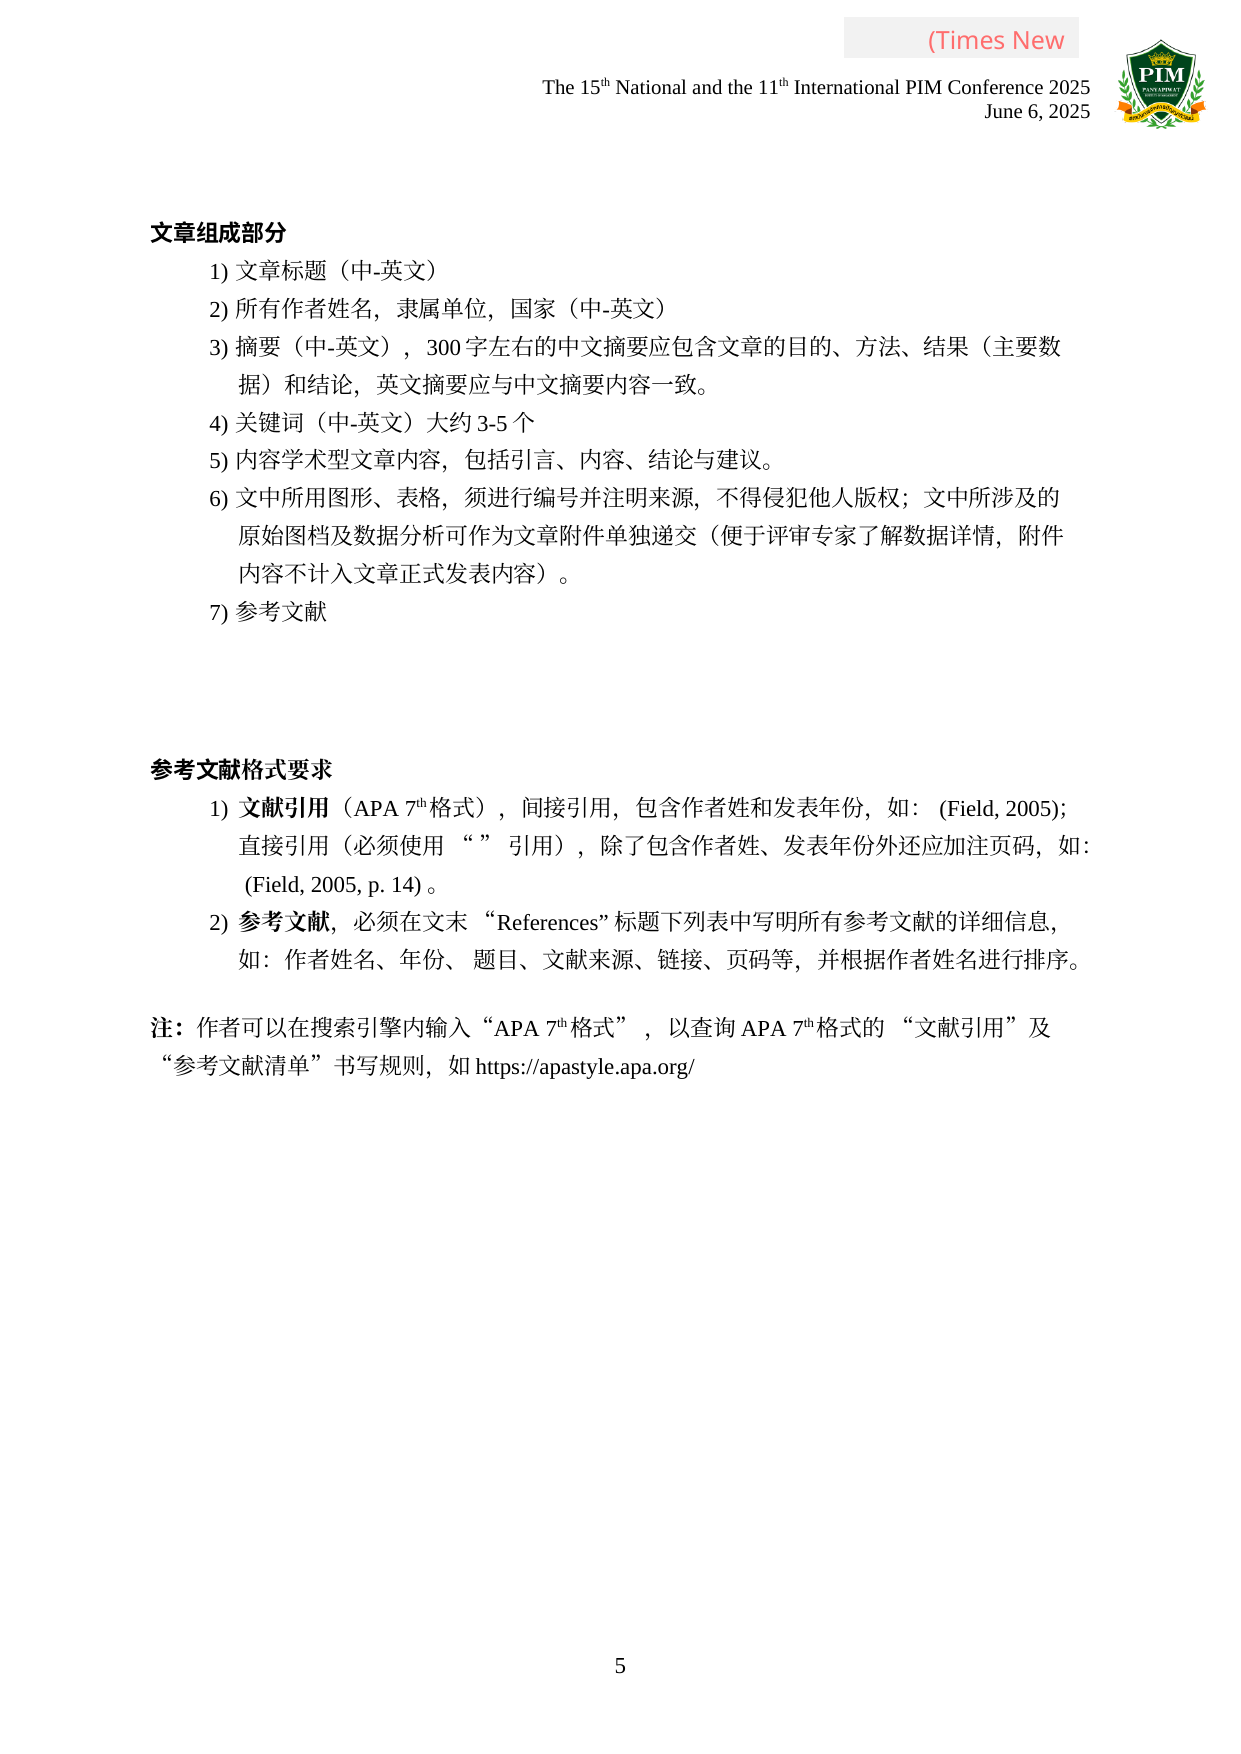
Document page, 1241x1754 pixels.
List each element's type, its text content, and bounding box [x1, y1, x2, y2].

list 参考文献 [209, 594, 1073, 627]
list 所有作者姓名，隶属单位，国家（中-英文） [209, 291, 1073, 324]
list 参考文献，必须在文末 “References” 标题下列表中写明所有参考文献的详细信息，如：作者姓名、年份、 题目、文献来源、链接、页码等，并根据作者姓名进行排序。 [209, 904, 1090, 974]
list 文中所用图形、表格，须进行编号并注明来源，不得侵犯他人版权；文中所涉及的原始图档及数据分析可作为文章附件单独递交（便于评审专家了解数据详情，附件内容不计入文章正式发表内容）。 [209, 480, 1073, 589]
list 文章标题（中-英文） [209, 253, 1073, 286]
list 内容学术型文章内容，包括引言、内容、结论与建议。 [209, 442, 1073, 475]
text 注：作者可以在搜索引擎内输入“APA 7th格式” ，以查询APA 7th格式的 “文献引用”及“参考文献清单”书写规则，如https://apastyle.apa.org/ [150, 1010, 1073, 1081]
list 摘要（中-英文），300字左右的中文摘要应包含文章的目的、方法、结果（主要数据）和结论，英文摘要应与中文摘要内容一致。 [209, 329, 1073, 400]
text 文章组成部分 [150, 217, 1092, 249]
text 参考文献格式要求 [150, 752, 1092, 786]
picture [1114, 39, 1208, 129]
list 关键词（中-英文）大约3-5个 [209, 405, 1073, 438]
list 文献引用（APA 7th格式），间接引用，包含作者姓和发表年份，如： (Field, 2005)；直接引用（必须使用 “ ” 引用），除了包含作者姓、发表年份外还应加注页码，如： (Field, 2005, p. 14) 。 [209, 790, 1090, 899]
